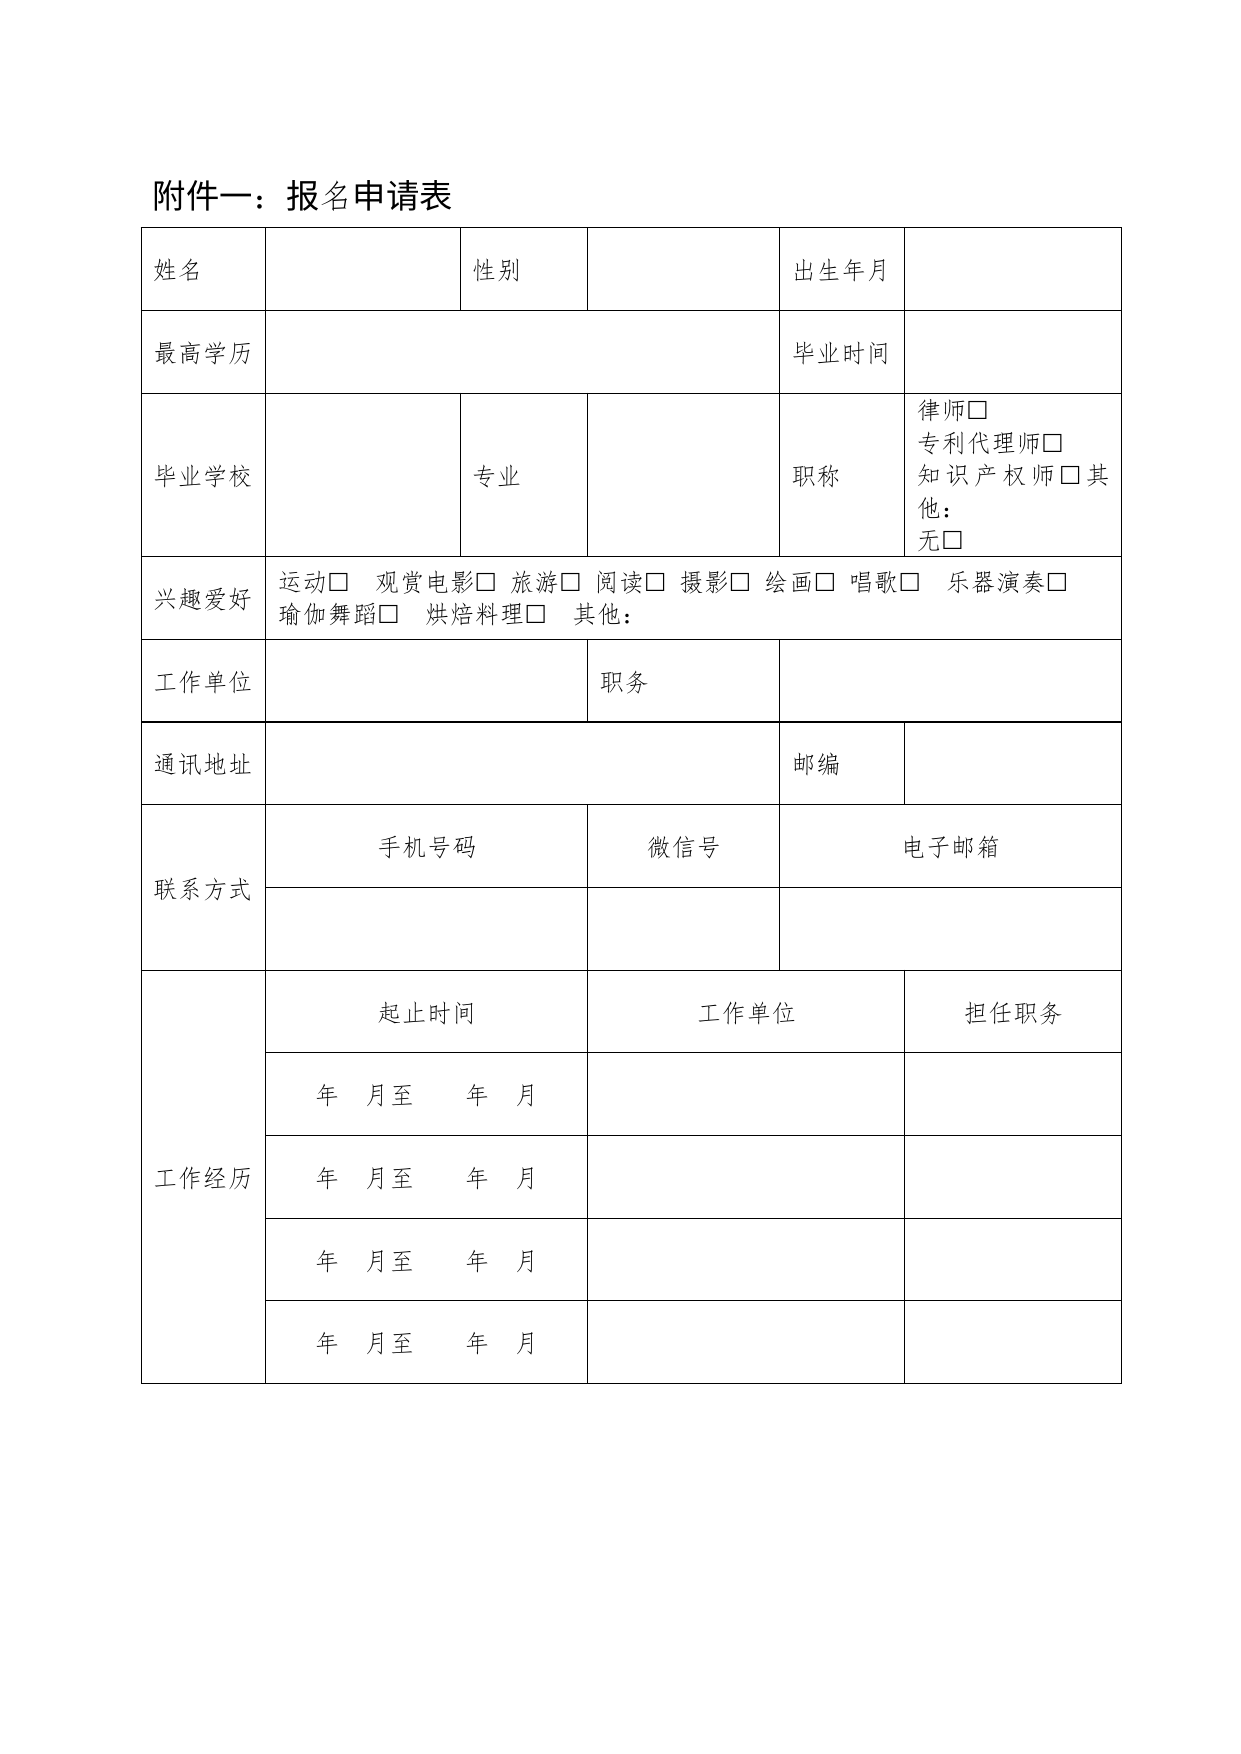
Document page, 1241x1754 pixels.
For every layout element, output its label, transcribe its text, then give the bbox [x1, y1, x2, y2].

table_cell 手机号码 [266, 805, 587, 887]
table_cell [905, 723, 1121, 804]
table_cell 工作经历 [142, 971, 265, 1383]
table_cell [780, 640, 1121, 721]
table_cell [588, 1219, 904, 1300]
table_cell 毕业时间 [780, 311, 904, 392]
table_cell 兴趣爱好 [142, 557, 265, 639]
table_cell 邮编 [780, 723, 904, 804]
table_cell 毕业学校 [142, 394, 265, 556]
table_cell 年 月至 年 月 [266, 1136, 587, 1218]
table_cell 起止时间 [266, 971, 587, 1052]
table_cell 最高学历 [142, 311, 265, 392]
table_cell 专业 [461, 394, 587, 556]
table_cell [905, 311, 1121, 392]
table_cell 联系方式 [142, 805, 265, 969]
table_cell 通讯地址 [142, 723, 265, 804]
table_header [266, 228, 460, 310]
table_cell [266, 311, 779, 392]
table_cell 担任职务 [905, 971, 1121, 1052]
table_cell [780, 888, 1121, 969]
table_cell [905, 1053, 1121, 1135]
table_header 性别 [461, 228, 587, 310]
table_cell [588, 888, 779, 969]
table_cell [266, 723, 779, 804]
table_header 姓名 [142, 228, 265, 310]
table_cell 职务 [588, 640, 779, 721]
table_cell [905, 1301, 1121, 1383]
table_cell 年 月至 年 月 [266, 1301, 587, 1383]
table_cell [588, 394, 779, 556]
table_header 出生年月 [780, 228, 904, 310]
table_cell [588, 1053, 904, 1135]
table_cell 律师 专利代理师 知识产权师其他： 无 [905, 394, 1121, 556]
table_cell [588, 1136, 904, 1218]
table_cell [266, 888, 587, 969]
text 附件一：报名申请表 [152, 162, 1088, 227]
table_cell 职称 [780, 394, 904, 556]
table_cell [266, 640, 587, 721]
table_cell 运动 观赏电影 旅游 阅读 摄影 绘画 唱歌 乐器演奏 瑜伽舞蹈 烘焙料理 其他： [266, 557, 1121, 639]
table_cell 年 月至 年 月 [266, 1053, 587, 1135]
table_cell 年 月至 年 月 [266, 1219, 587, 1300]
table_cell [588, 1301, 904, 1383]
table_cell [905, 1219, 1121, 1300]
table_cell 工作单位 [588, 971, 904, 1052]
table_header [588, 228, 779, 310]
table_cell 工作单位 [142, 640, 265, 721]
table_cell [266, 394, 460, 556]
table_cell [905, 1136, 1121, 1218]
table_header [905, 228, 1121, 310]
table_cell 微信号 [588, 805, 779, 887]
table_cell 电子邮箱 [780, 805, 1121, 887]
